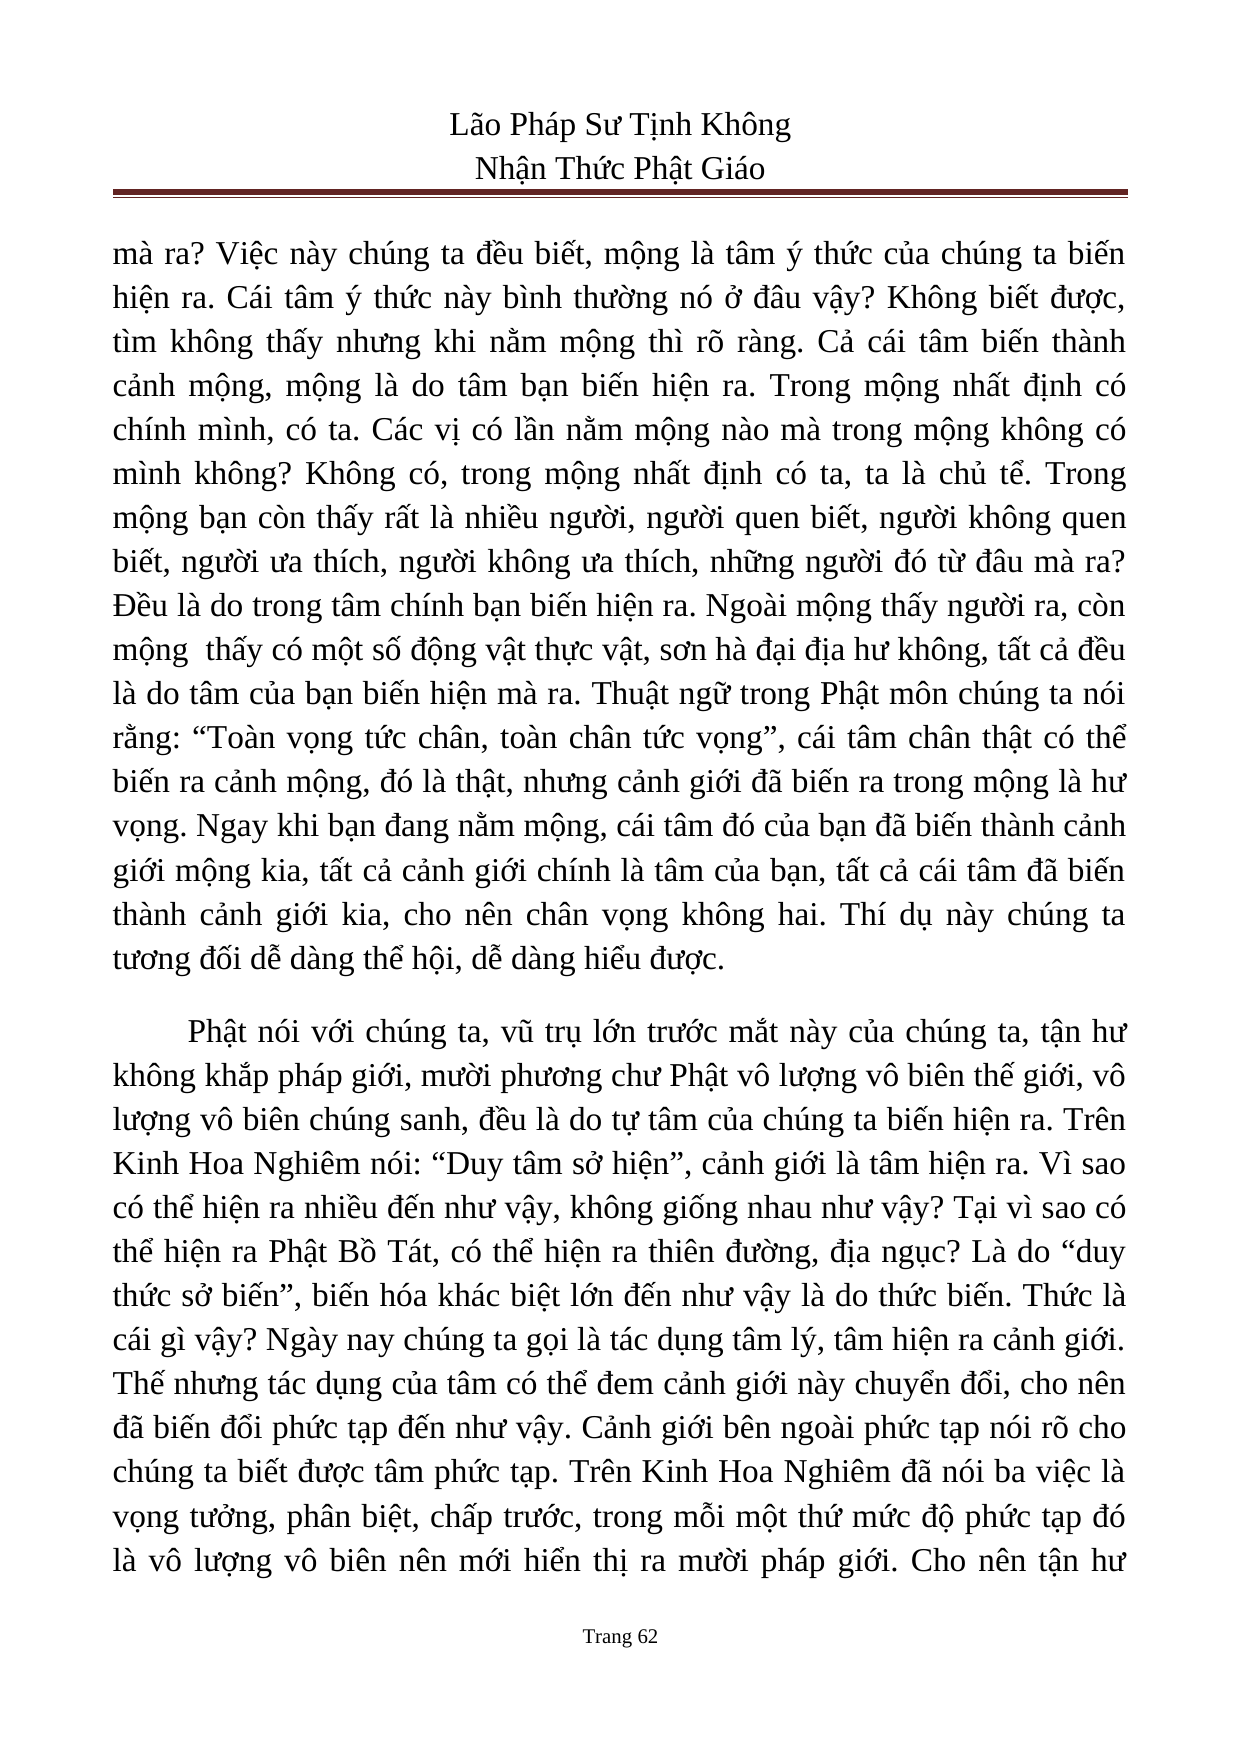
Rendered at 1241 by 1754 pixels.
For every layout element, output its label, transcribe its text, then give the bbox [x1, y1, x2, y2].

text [112, 1143, 1128, 1578]
text Mỗi một người chúng ta đều có Kinh nghiệm về giấc mộng, nếu như nằm mộng thì khi tỉnh mộng rồi, cảnh giới đó vẫn còn rất rõ ràng, bạn nghĩ thử xem, mộng từ đâu mà ra? Trong mộng bao gồm tất cả cảnh giới từ đâu mà ra? Việc này chúng ta đều biết, mộng là tâm ý thức của chúng ta biến hiện ra. Cái tâm ý thức này bình thường nó ở đâu vậy? Không biết được, tìm không thấy nhưng khi nằm mộng thì rõ ràng. Cả cái tâm biến thành cảnh mộng, mộng là do tâm bạn biến hiện ra. Trong mộng nhất định có chính mình, có ta. Các vị có lần nằm mộng nào mà trong mộng không có mình không? Không có, trong mộng nhất định có ta, ta là chủ tể. Trong mộng bạn còn thấy rất là nhiều người, người quen biết, người không quen biết, người ưa thích, người không ưa thích, những người đó từ đâu mà ra? Đều là do trong tâm chính bạn biến hiện ra. Ngoài mộng thấy người ra, còn mộng thấy có một số động vật thực vật, sơn hà đại địa hư không, tất cả đều là do tâm của bạn biến hiện mà ra. Thuật ngữ trong Phật môn chúng ta nói rằng: “Toàn vọng tức chân, toàn chân tức vọng”, cái tâm chân thật có thể biến ra cảnh mộng, đó là thật, nhưng cảnh giới đã biến ra trong mộng là hư vọng. Ngay khi bạn đang nằm mộng, cái tâm đó của bạn đã biến thành cảnh giới mộng kia, tất cả cảnh giới chính là tâm của bạn, tất cả cái tâm đã biến thành cảnh giới kia, cho nên chân vọng không hai. Thí dụ này chúng ta tương đối dễ dàng thể hội, dễ dàng hiểu được. [112, 233, 1128, 1108]
